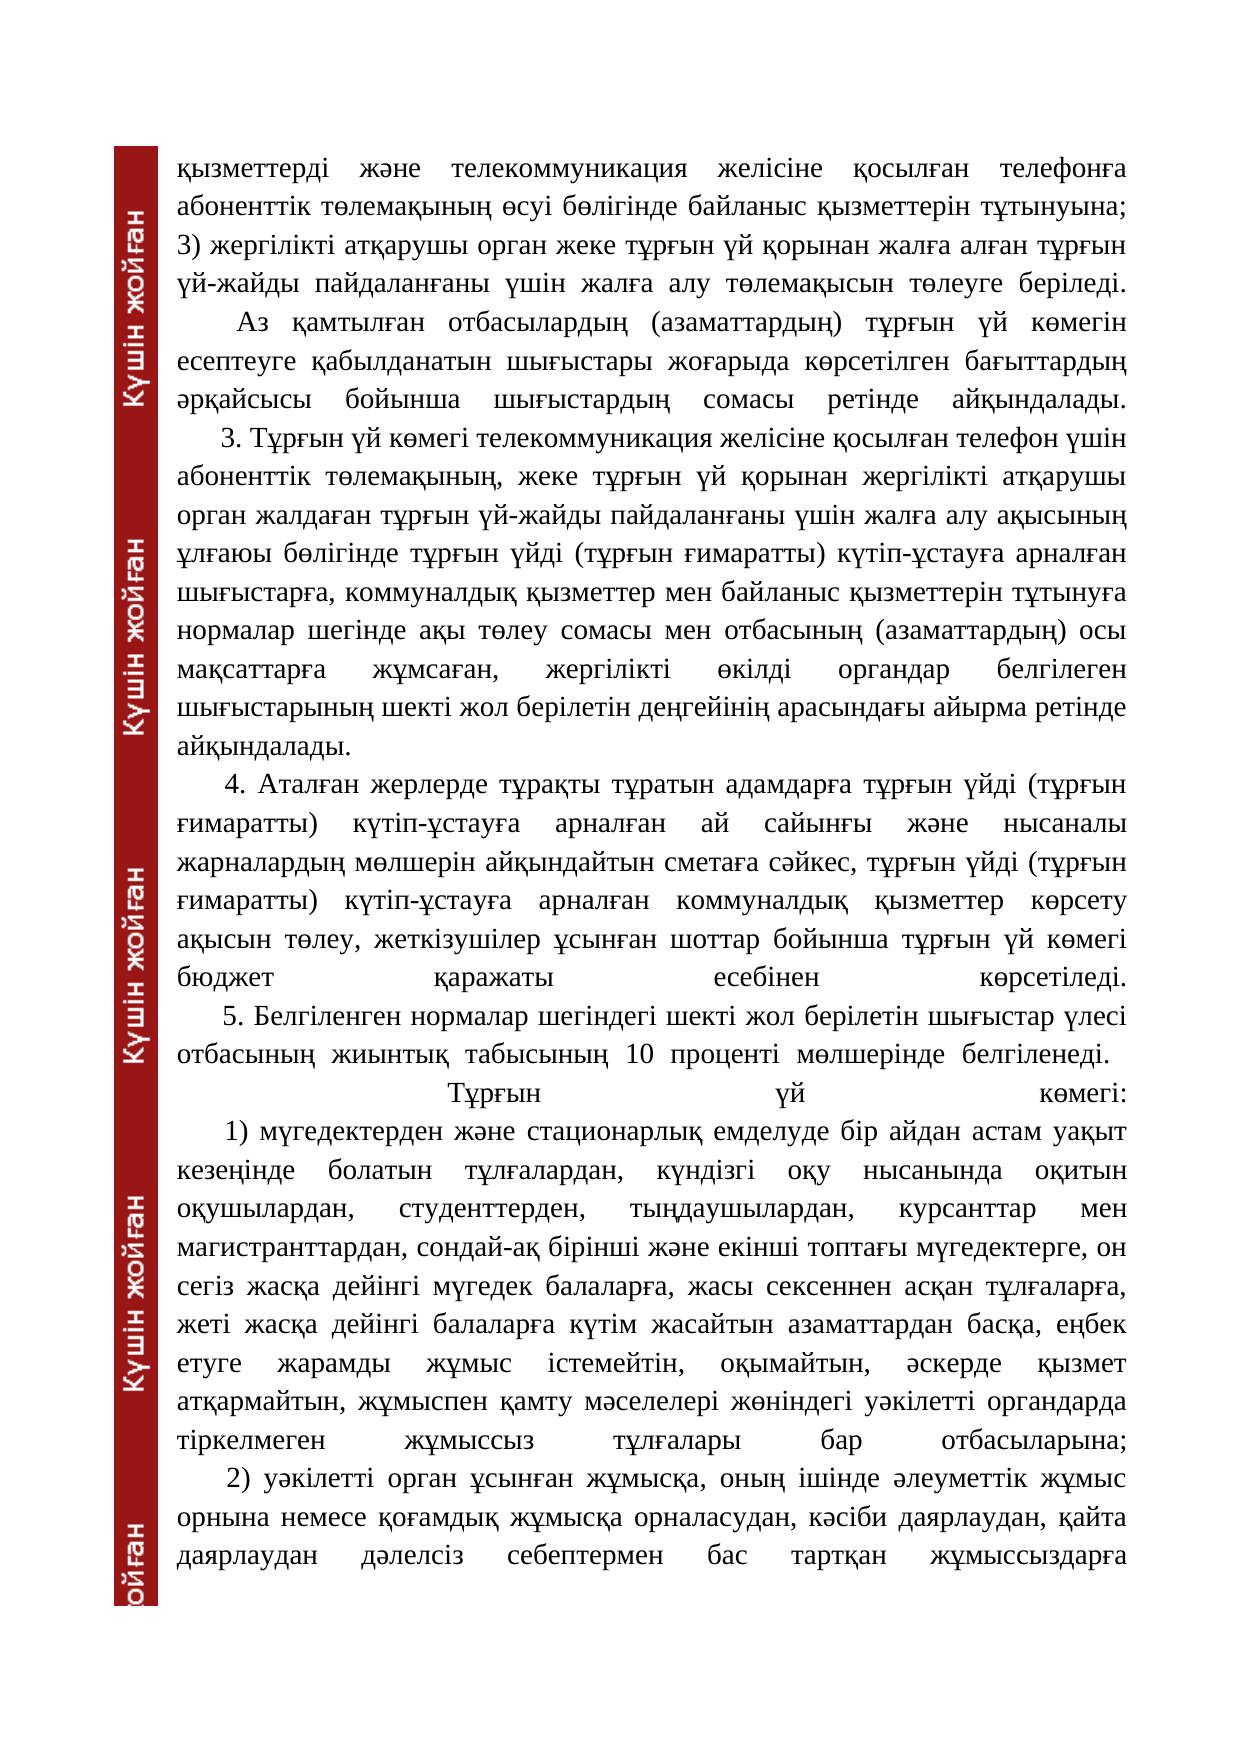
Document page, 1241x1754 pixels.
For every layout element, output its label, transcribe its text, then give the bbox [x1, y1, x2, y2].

picture [114, 146, 158, 150]
picture [114, 1571, 158, 1606]
